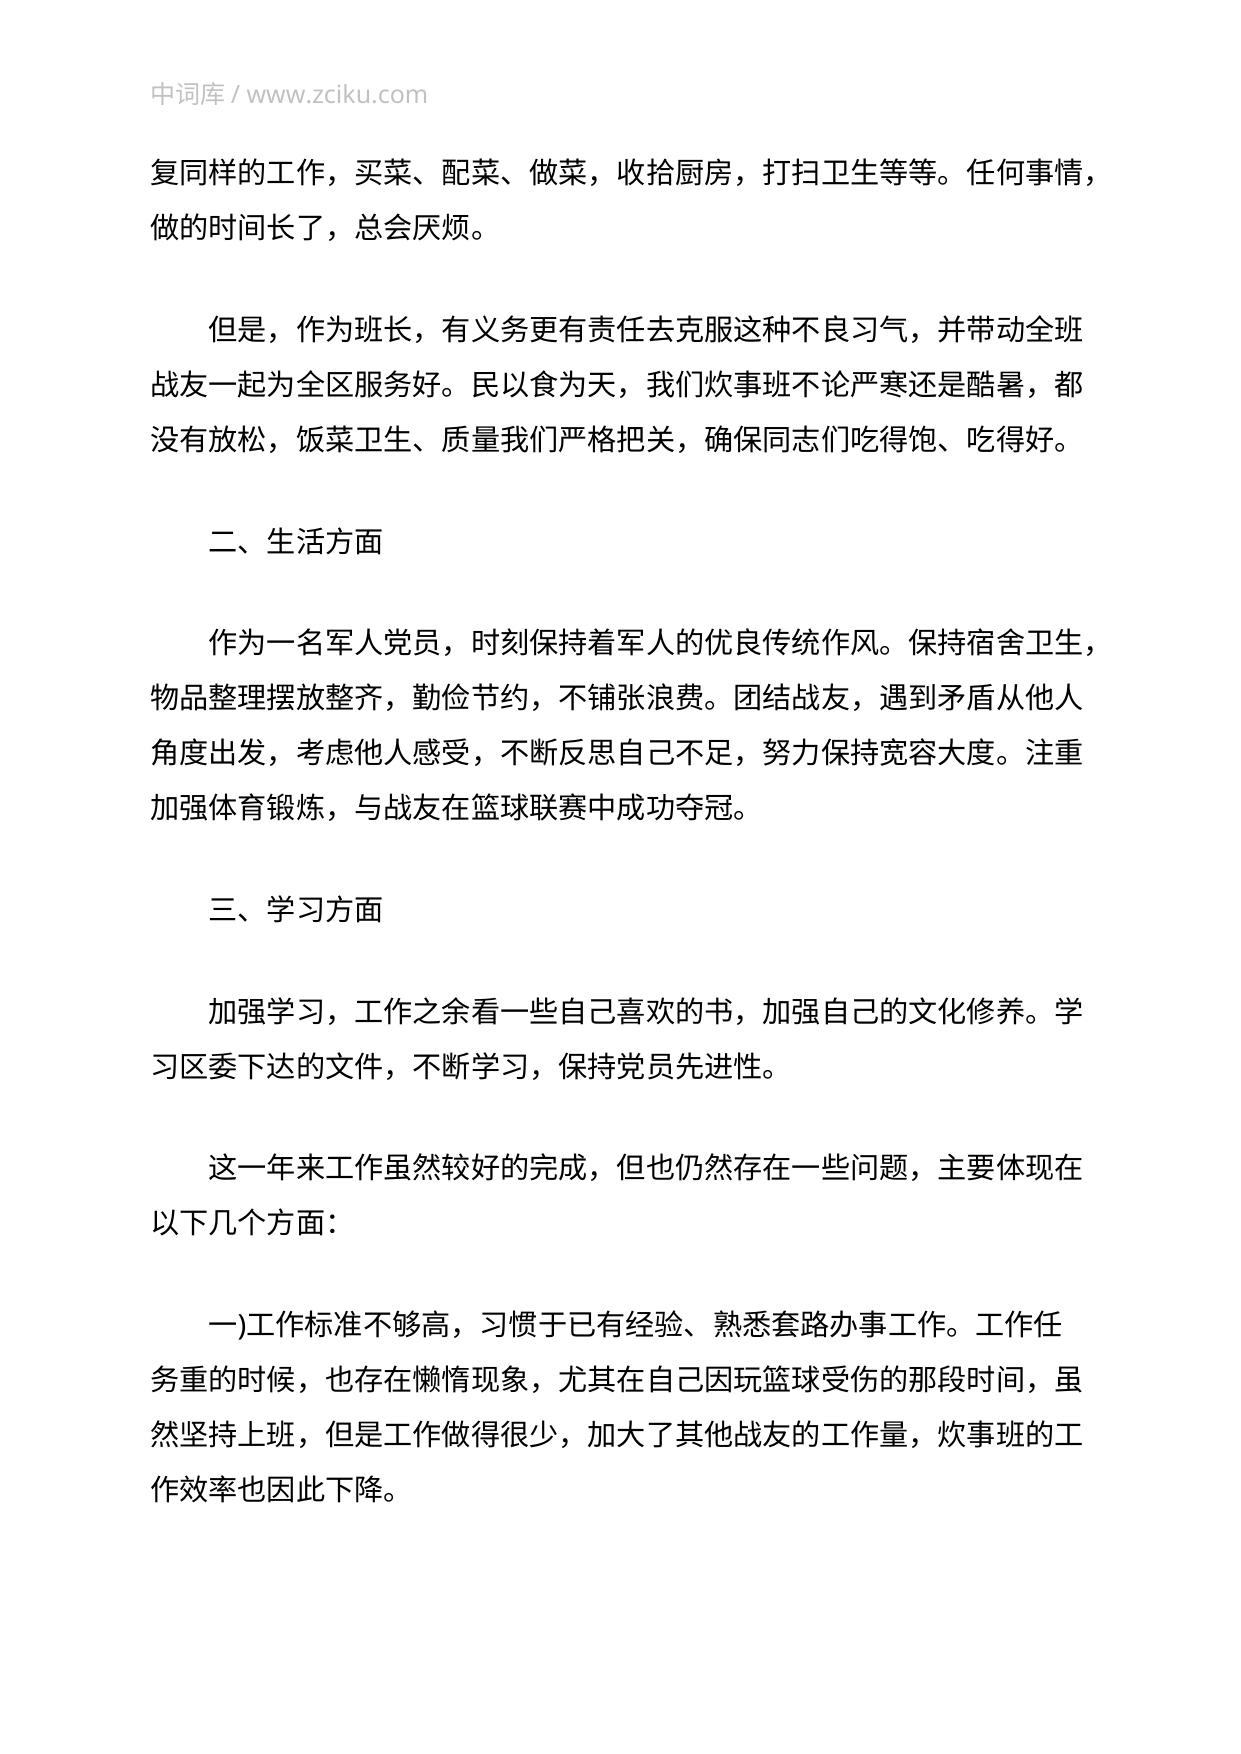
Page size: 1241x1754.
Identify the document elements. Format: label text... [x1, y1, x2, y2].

text 三、学习方面 [150, 886, 1090, 929]
text 一)工作标准不够高，习惯于已有经验、熟悉套路办事工作。工作任务重的时候，也存在懒惰现象，尤其在自己因玩篮球受伤的那段时间，虽然坚持上班，但是工作做得很少，加大了其他战友的工作量，炊事班的工作效率也因此下降。 [150, 1302, 1090, 1509]
text 加强学习，工作之余看一些自己喜欢的书，加强自己的文化修养。学习区委下达的文件，不断学习，保持党员先进性。 [150, 988, 1090, 1085]
text 但是，作为班长，有义务更有责任去克服这种不良习气，并带动全班战友一起为全区服务好。民以食为天，我们炊事班不论严寒还是酷暑，都没有放松，饭菜卫生、质量我们严格把关，确保同志们吃得饱、吃得好。 [150, 307, 1090, 459]
text 二、生活方面 [150, 518, 1090, 561]
text 作为一名军人党员，时刻保持着军人的优良传统作风。保持宿舍卫生，物品整理摆放整齐，勤俭节约，不铺张浪费。团结战友，遇到矛盾从他人角度出发，考虑他人感受，不断反思自己不足，努力保持宽容大度。注重加强体育锻炼，与战友在篮球联赛中成功夺冠。 [150, 620, 1090, 827]
text 这一年来工作虽然较好的完成，但也仍然存在一些问题，主要体现在以下几个方面： [150, 1145, 1090, 1242]
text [150, 150, 1090, 247]
